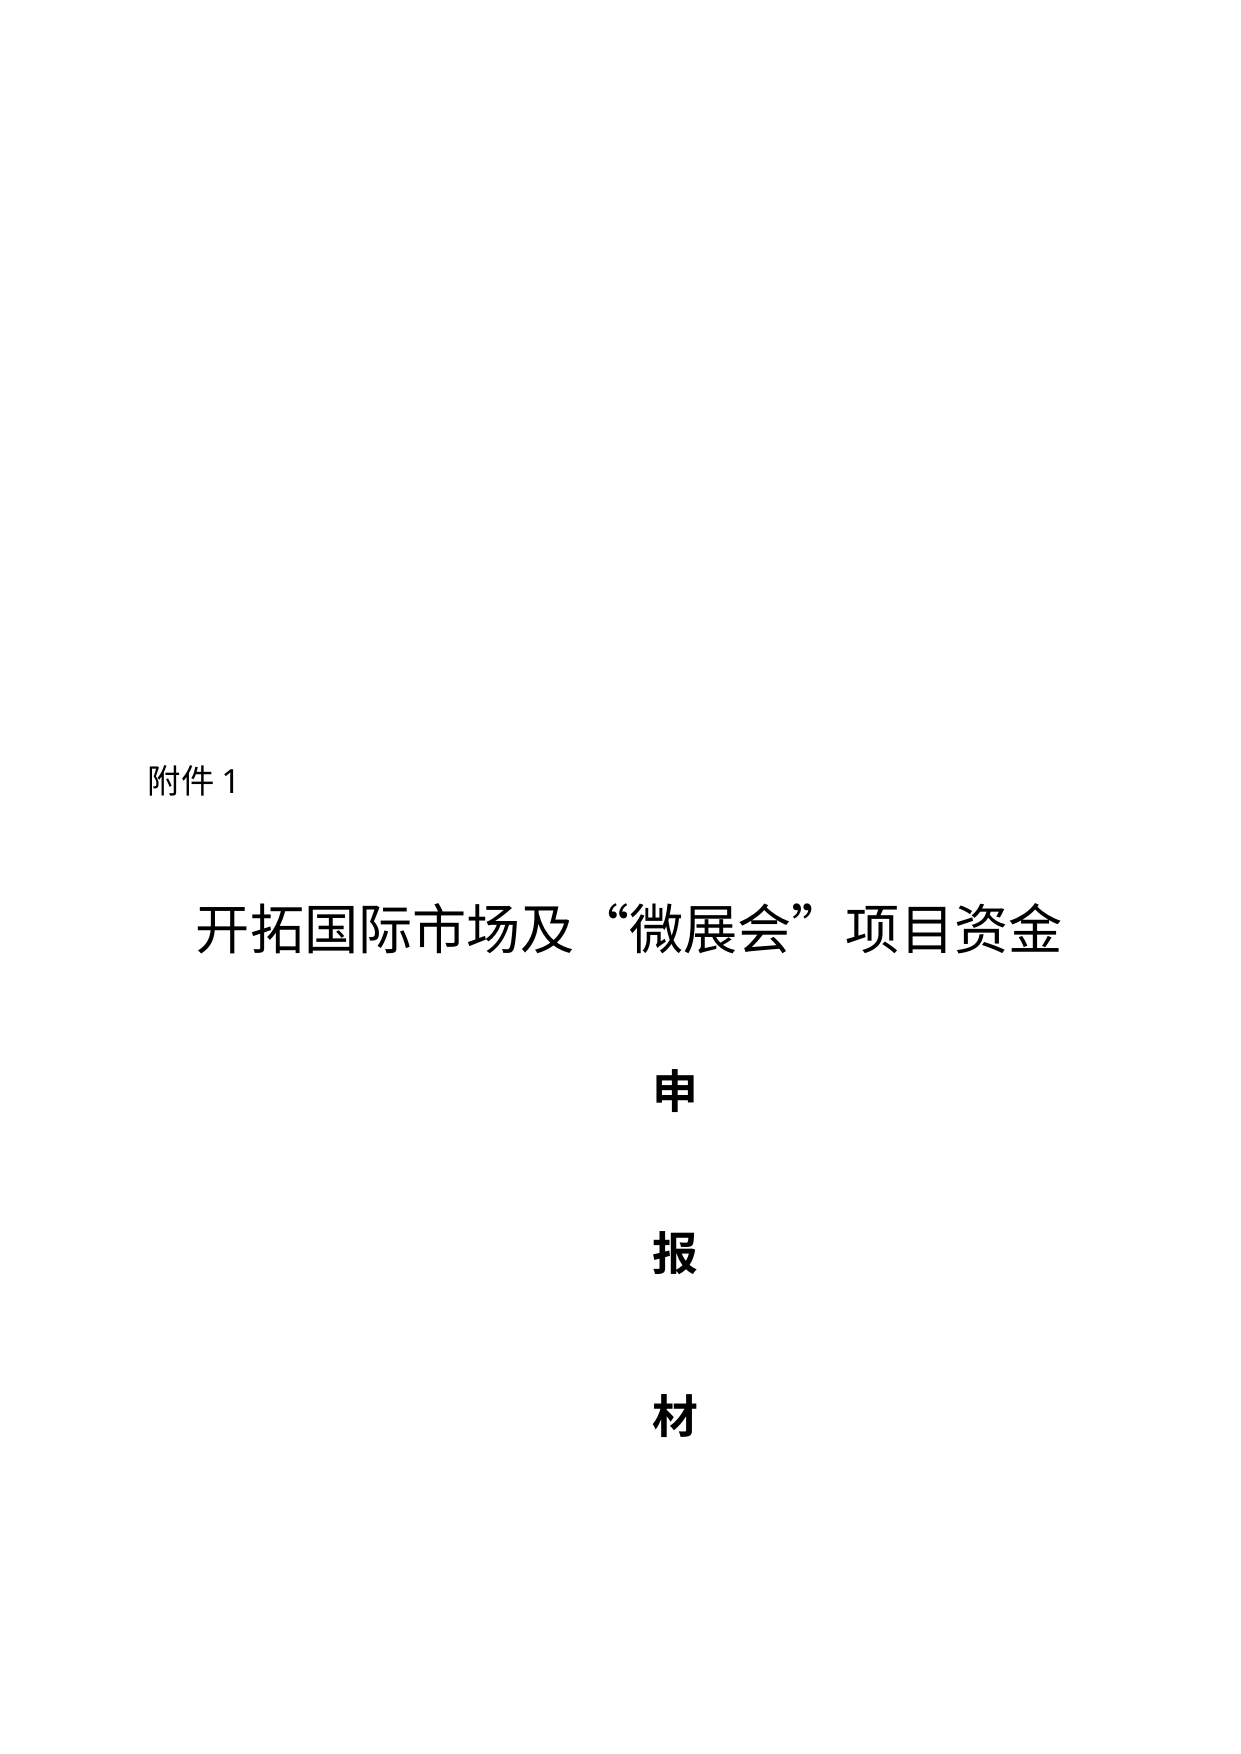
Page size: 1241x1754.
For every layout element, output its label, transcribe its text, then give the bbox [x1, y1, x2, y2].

text 申 [148, 1039, 1110, 1137]
text 开拓国际市场及“微展会”项目资金 [148, 877, 1110, 974]
text 附件1 [148, 747, 1110, 812]
text 材 [148, 1364, 1110, 1462]
text 报 [148, 1202, 1110, 1299]
